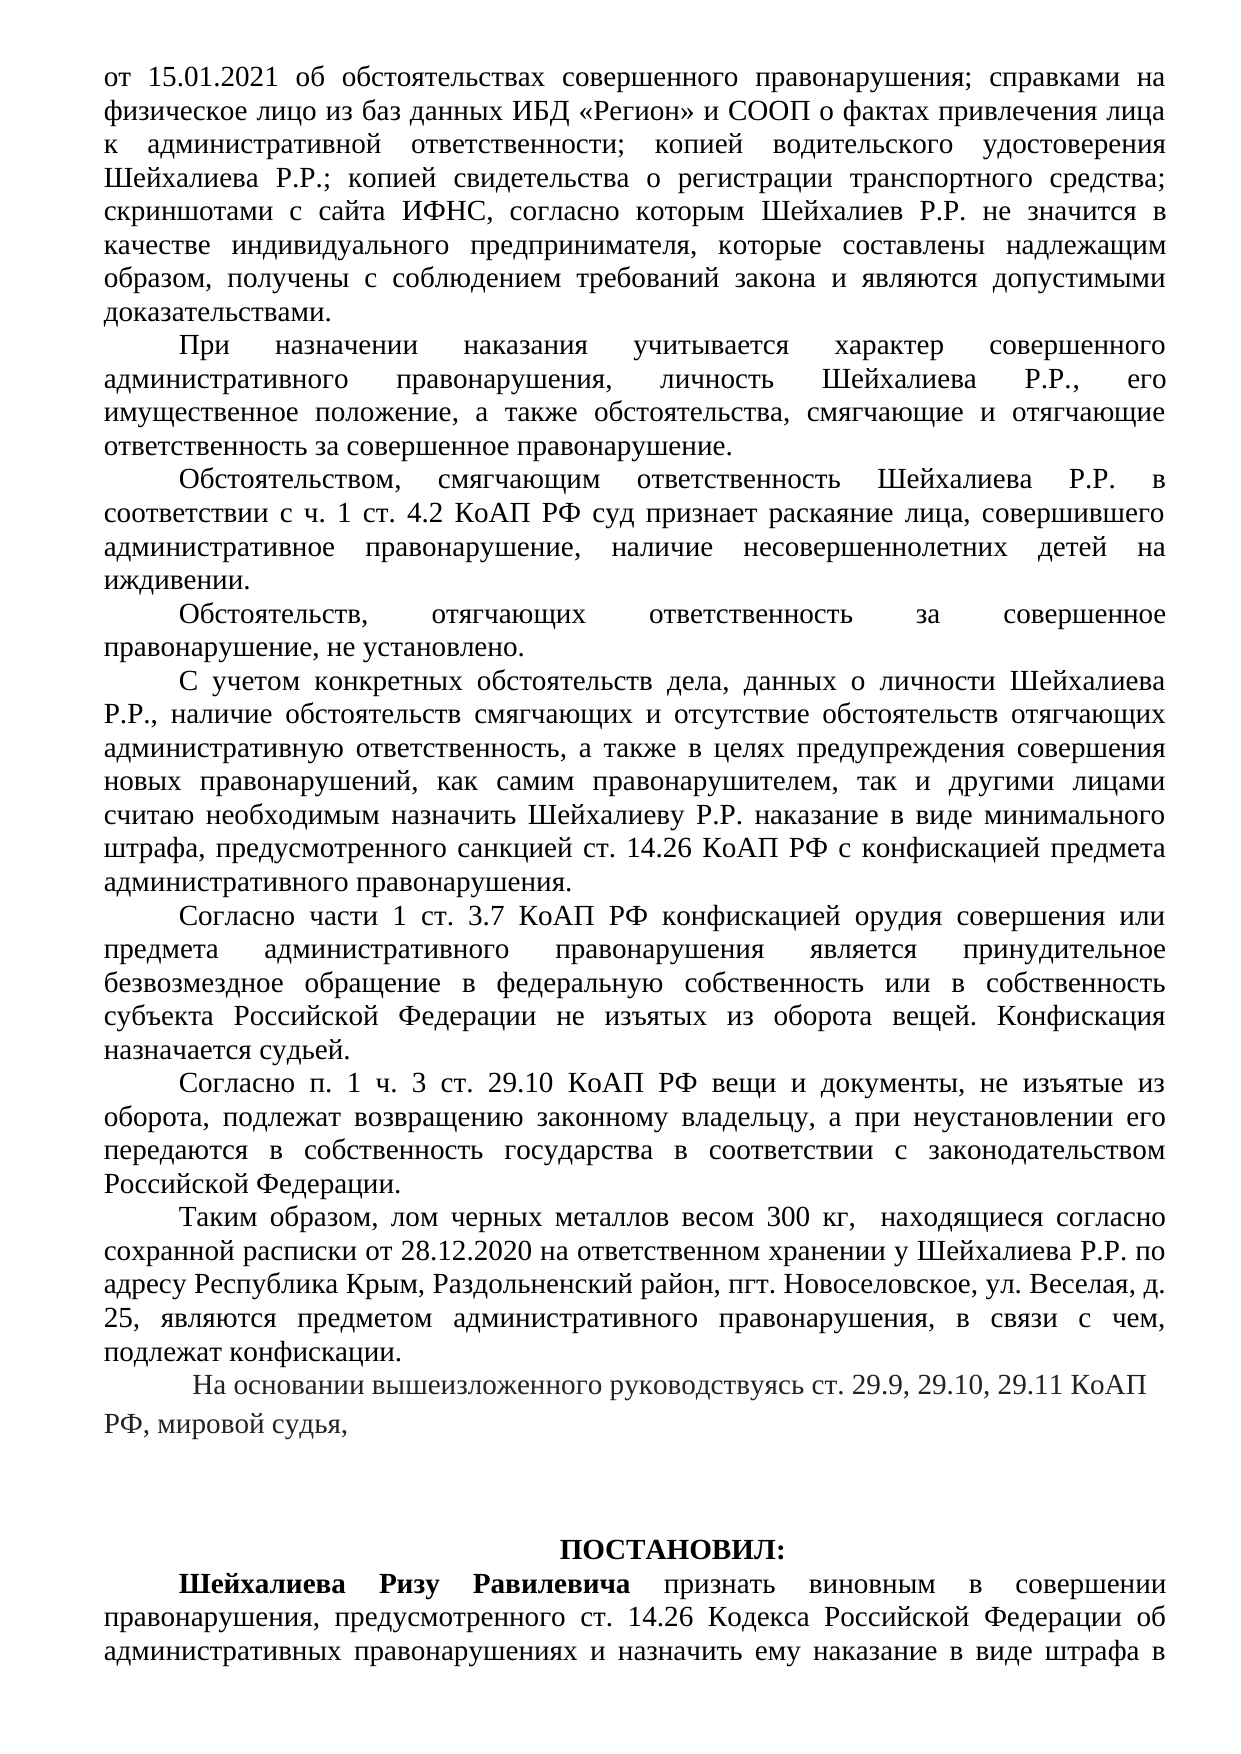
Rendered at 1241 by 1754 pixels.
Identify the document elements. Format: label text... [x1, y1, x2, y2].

text На основании вышеизложенного руководствуясь ст. 29.9, 29.10, 29.11 КоАП РФ, мировой судья, [103, 1367, 1167, 1439]
text Обстоятельств, отягчающих ответственность за совершенное правонарушение, не установлено. [103, 596, 1167, 663]
text Обстоятельством, смягчающим ответственность Шейхалиева Р.Р. в соответствии с ч. 1 ст. 4.2 КоАП РФ суд признает раскаяние лица, совершившего административное правонарушение, наличие несовершеннолетних детей на иждивении. [103, 462, 1167, 596]
text Согласно части 1 ст. 3.7 КоАП РФ конфискацией орудия совершения или предмета административного правонарушения является принудительное безвозмездное обращение в федеральную собственность или в собственность субъекта Российской Федерации не изъятых из оборота вещей. Конфискация назначается судьей. [103, 898, 1167, 1065]
text С учетом конкретных обстоятельств дела, данных о личности Шейхалиева Р.Р., наличие обстоятельств смягчающих и отсутствие обстоятельств отягчающих административную ответственность, а также в целях предупреждения совершения новых правонарушений, как самим правонарушителем, так и другими лицами считаю необходимым назначить Шейхалиеву Р.Р. наказание в виде минимального штрафа, предусмотренного санкцией ст. 14.26 КоАП РФ с конфискацией предмета административного правонарушения. [103, 663, 1167, 898]
text Таким образом, лом черных металлов весом 300 кг, находящиеся согласно сохранной расписки от 28.12.2020 на ответственном хранении у Шейхалиева Р.Р. по адресу Республика Крым, Раздольненский район, пгт. Новоселовское, ул. Веселая, д. 25, являются предметом административного правонарушения, в связи с чем, подлежат конфискации. [103, 1199, 1167, 1367]
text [103, 1566, 1167, 1666]
text ПОСТАНОВИЛ: [103, 1532, 1167, 1566]
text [103, 59, 1167, 327]
text При назначении наказания учитывается характер совершенного административного правонарушения, личность Шейхалиева Р.Р., его имущественное положение, а также обстоятельства, смягчающие и отягчающие ответственность за совершенное правонарушение. [103, 327, 1167, 462]
text Согласно п. 1 ч. 3 ст. 29.10 КоАП РФ вещи и документы, не изъятые из оборота, подлежат возвращению законному владельцу, а при неустановлении его передаются в собственность государства в соответствии с законодательством Российской Федерации. [103, 1065, 1167, 1199]
